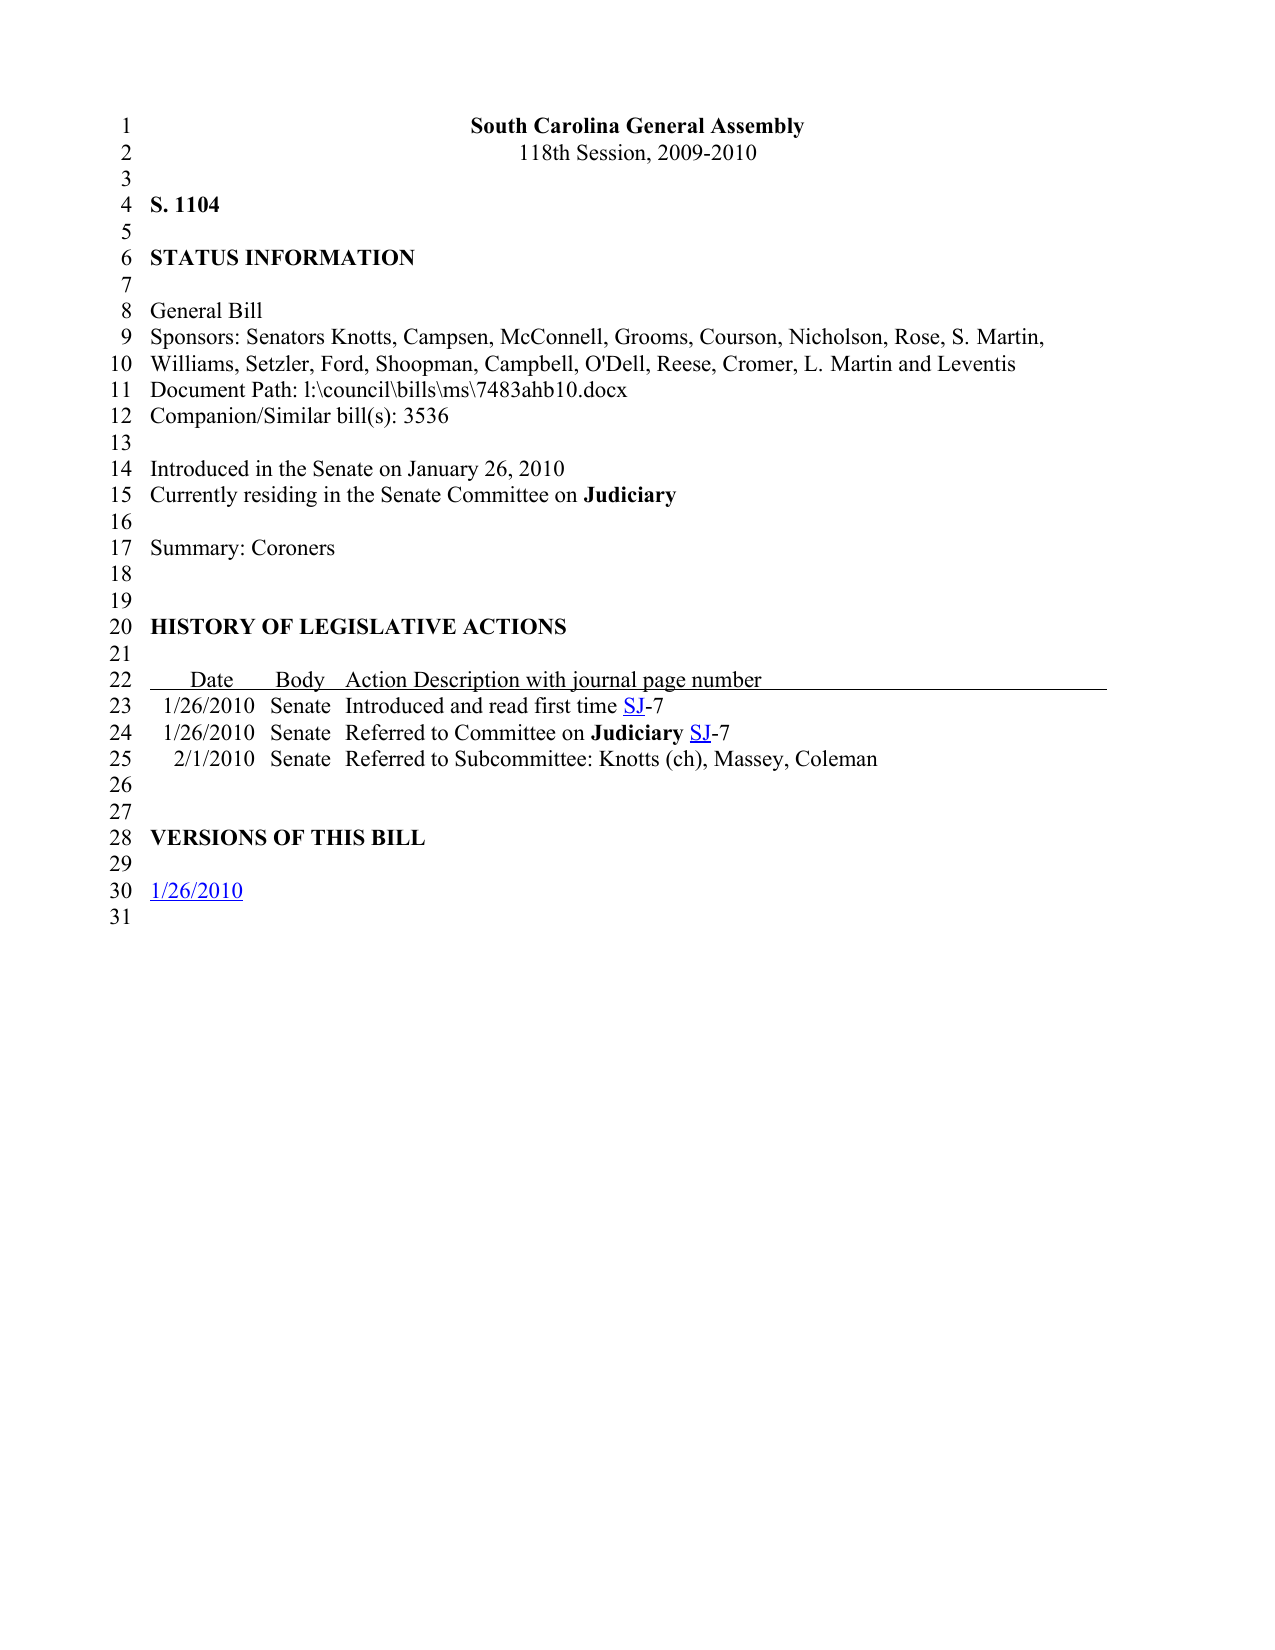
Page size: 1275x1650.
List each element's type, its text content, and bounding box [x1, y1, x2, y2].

text S. 1104 [150, 192, 1125, 218]
text VERSIONS OF THIS BILL [150, 824, 1125, 850]
text Date Body Action Description with journal page number [150, 666, 1125, 692]
text General Bill [150, 297, 1125, 323]
text HISTORY OF LEGISLATIVE ACTIONS [150, 613, 1125, 639]
text Summary: Coroners [150, 534, 1125, 561]
text 1/26/2010 [150, 877, 1125, 903]
text Currently residing in the Senate Committee on Judiciary [150, 481, 1125, 508]
text Document Path: l:\council\bills\ms\7483ahb10.docx [150, 376, 1125, 402]
text South Carolina General Assembly [150, 112, 1125, 139]
text Introduced in the Senate on January 26, 2010 [150, 455, 1125, 481]
text 2/1/2010 Senate Referred to Subcommittee: Knotts (ch), Massey, Coleman [150, 745, 1125, 771]
text 118th Session, 2009-2010 [150, 139, 1125, 165]
text Companion/Similar bill(s): 3536 [150, 402, 1125, 429]
text Sponsors: Senators Knotts, Campsen, McConnell, Grooms, Courson, Nicholson, Rose, S. Martin, Williams, Setzler, Ford, Shoopman, Campbell, O'Dell, Reese, Cromer, L. Martin and Leventis [150, 323, 1125, 376]
text 1/26/2010 Senate Introduced and read first time SJ-7 [150, 692, 1125, 719]
text 1/26/2010 Senate Referred to Committee on Judiciary SJ-7 [150, 719, 1125, 745]
text STATUS INFORMATION [150, 244, 1125, 271]
